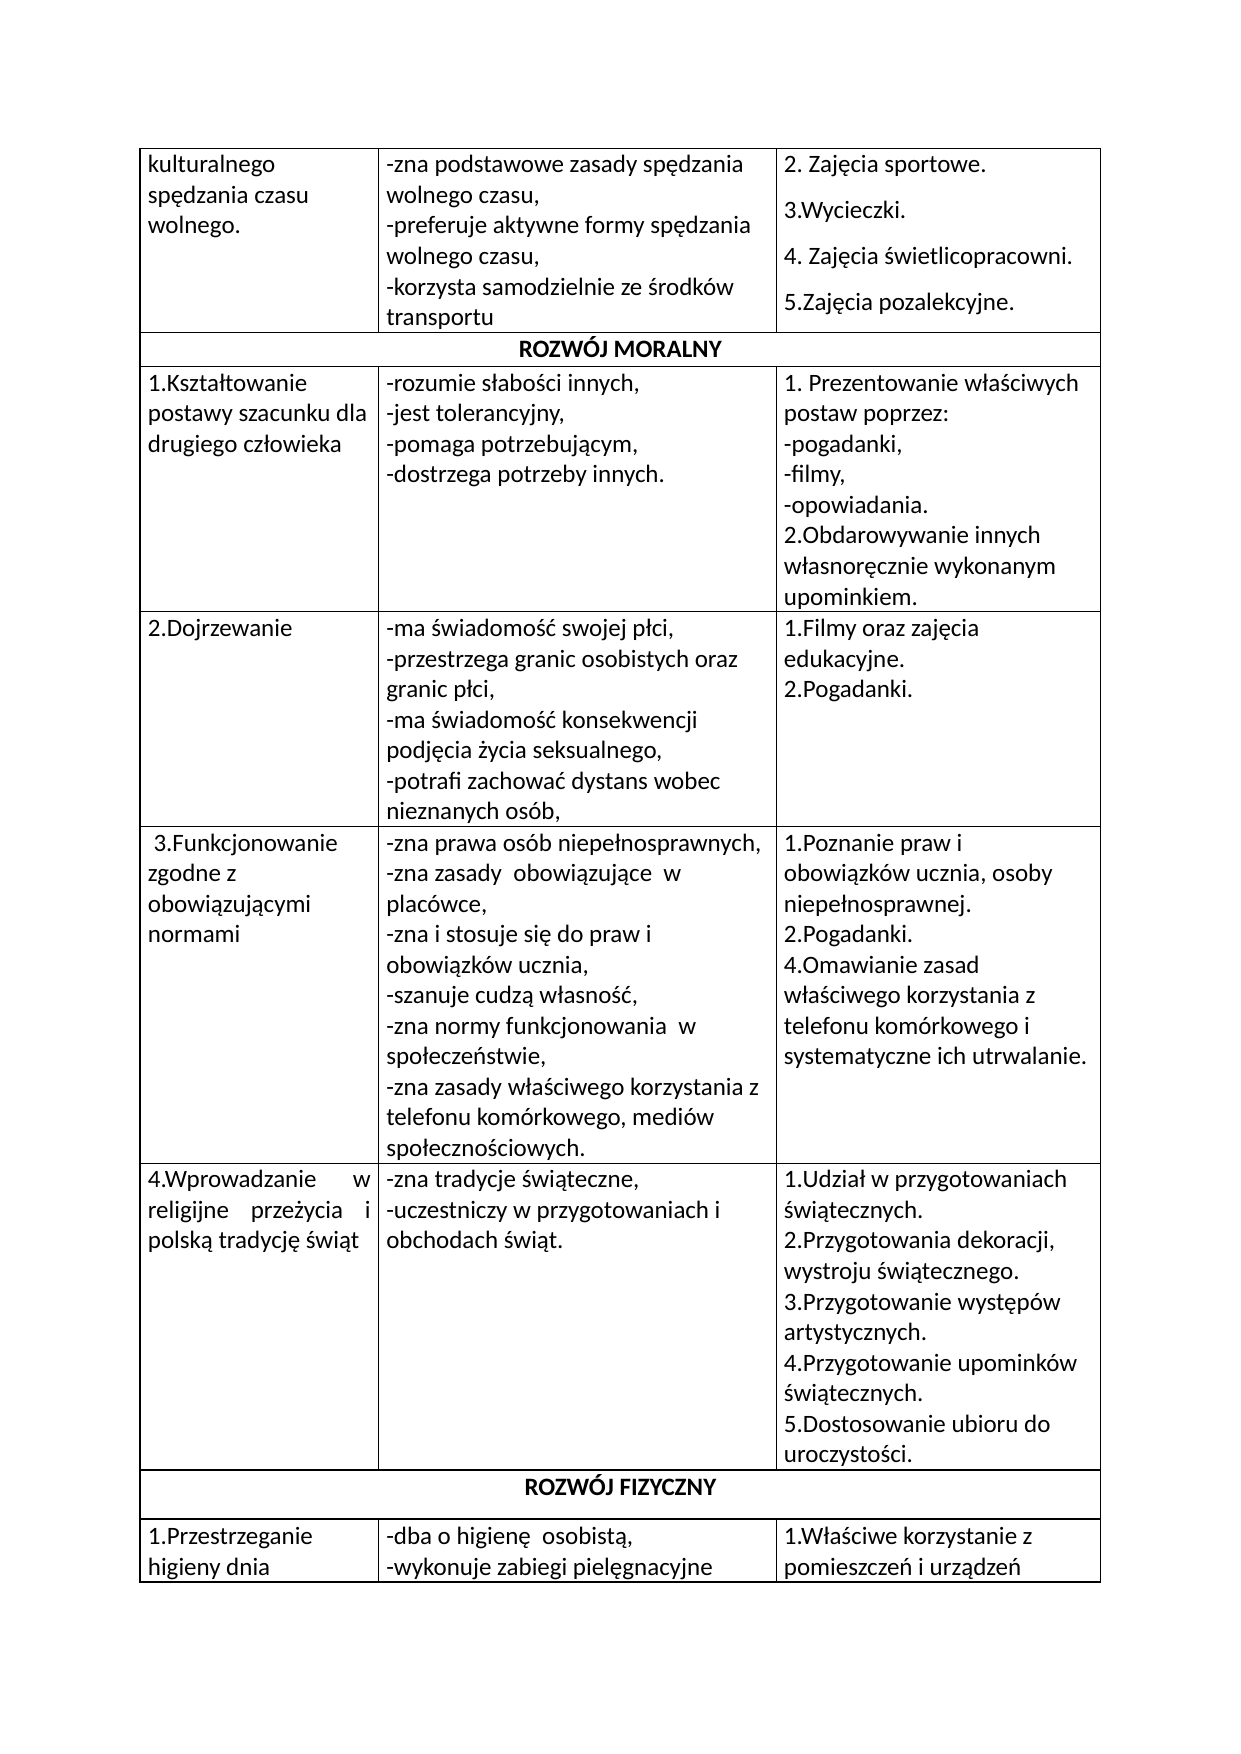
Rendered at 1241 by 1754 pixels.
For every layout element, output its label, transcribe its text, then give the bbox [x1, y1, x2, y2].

table_cell 1.Udział w przygotowaniach świątecznych. 2.Przygotowania dekoracji, wystroju świątecznego. 3.Przygotowanie występów artystycznych. 4.Przygotowanie upominków świątecznych. 5.Dostosowanie ubioru do uroczystości. [777, 1164, 1100, 1469]
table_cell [141, 1520, 378, 1581]
table_cell 2.Dojrzewanie [141, 612, 378, 826]
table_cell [141, 149, 378, 332]
table_cell -rozumie słabości innych, -jest tolerancyjny, -pomaga potrzebującym, -dostrzega potrzeby innych. [379, 367, 776, 611]
table_cell 4.Wprowadzanie w religijne przeżycia i polską tradycję świąt [141, 1164, 378, 1469]
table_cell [379, 1520, 776, 1581]
table_cell 1.Kształtowanie postawy szacunku dla drugiego człowieka [141, 367, 378, 611]
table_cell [379, 149, 776, 332]
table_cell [777, 149, 1100, 332]
table_cell 1.Filmy oraz zajęcia edukacyjne. 2.Pogadanki. [777, 612, 1100, 826]
table_cell -zna tradycje świąteczne, -uczestniczy w przygotowaniach i obchodach świąt. [379, 1164, 776, 1469]
table_cell -zna prawa osób niepełnosprawnych, -zna zasady obowiązujące w placówce, -zna i stosuje się do praw i obowiązków ucznia, -szanuje cudzą własność, -zna normy funkcjonowania w społeczeństwie, -zna zasady właściwego korzystania z telefonu komórkowego, mediów społecznościowych. [379, 827, 776, 1163]
table_cell 3.Funkcjonowanie zgodne z obowiązującymi normami [141, 827, 378, 1163]
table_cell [777, 1520, 1100, 1581]
table_cell ROZWÓJ FIZYCZNY [141, 1471, 1100, 1518]
table_cell 1. Prezentowanie właściwych postaw poprzez: -pogadanki, -filmy, -opowiadania. 2.Obdarowywanie innych własnoręcznie wykonanym upominkiem. [777, 367, 1100, 611]
table_cell 1.Poznanie praw i obowiązków ucznia, osoby niepełnosprawnej. 2.Pogadanki. 4.Omawianie zasad właściwego korzystania z telefonu komórkowego i systematyczne ich utrwalanie. [777, 827, 1100, 1163]
table_cell ROZWÓJ MORALNY [141, 333, 1100, 366]
table_cell -ma świadomość swojej płci, -przestrzega granic osobistych oraz granic płci, -ma świadomość konsekwencji podjęcia życia seksualnego, -potrafi zachować dystans wobec nieznanych osób, [379, 612, 776, 826]
